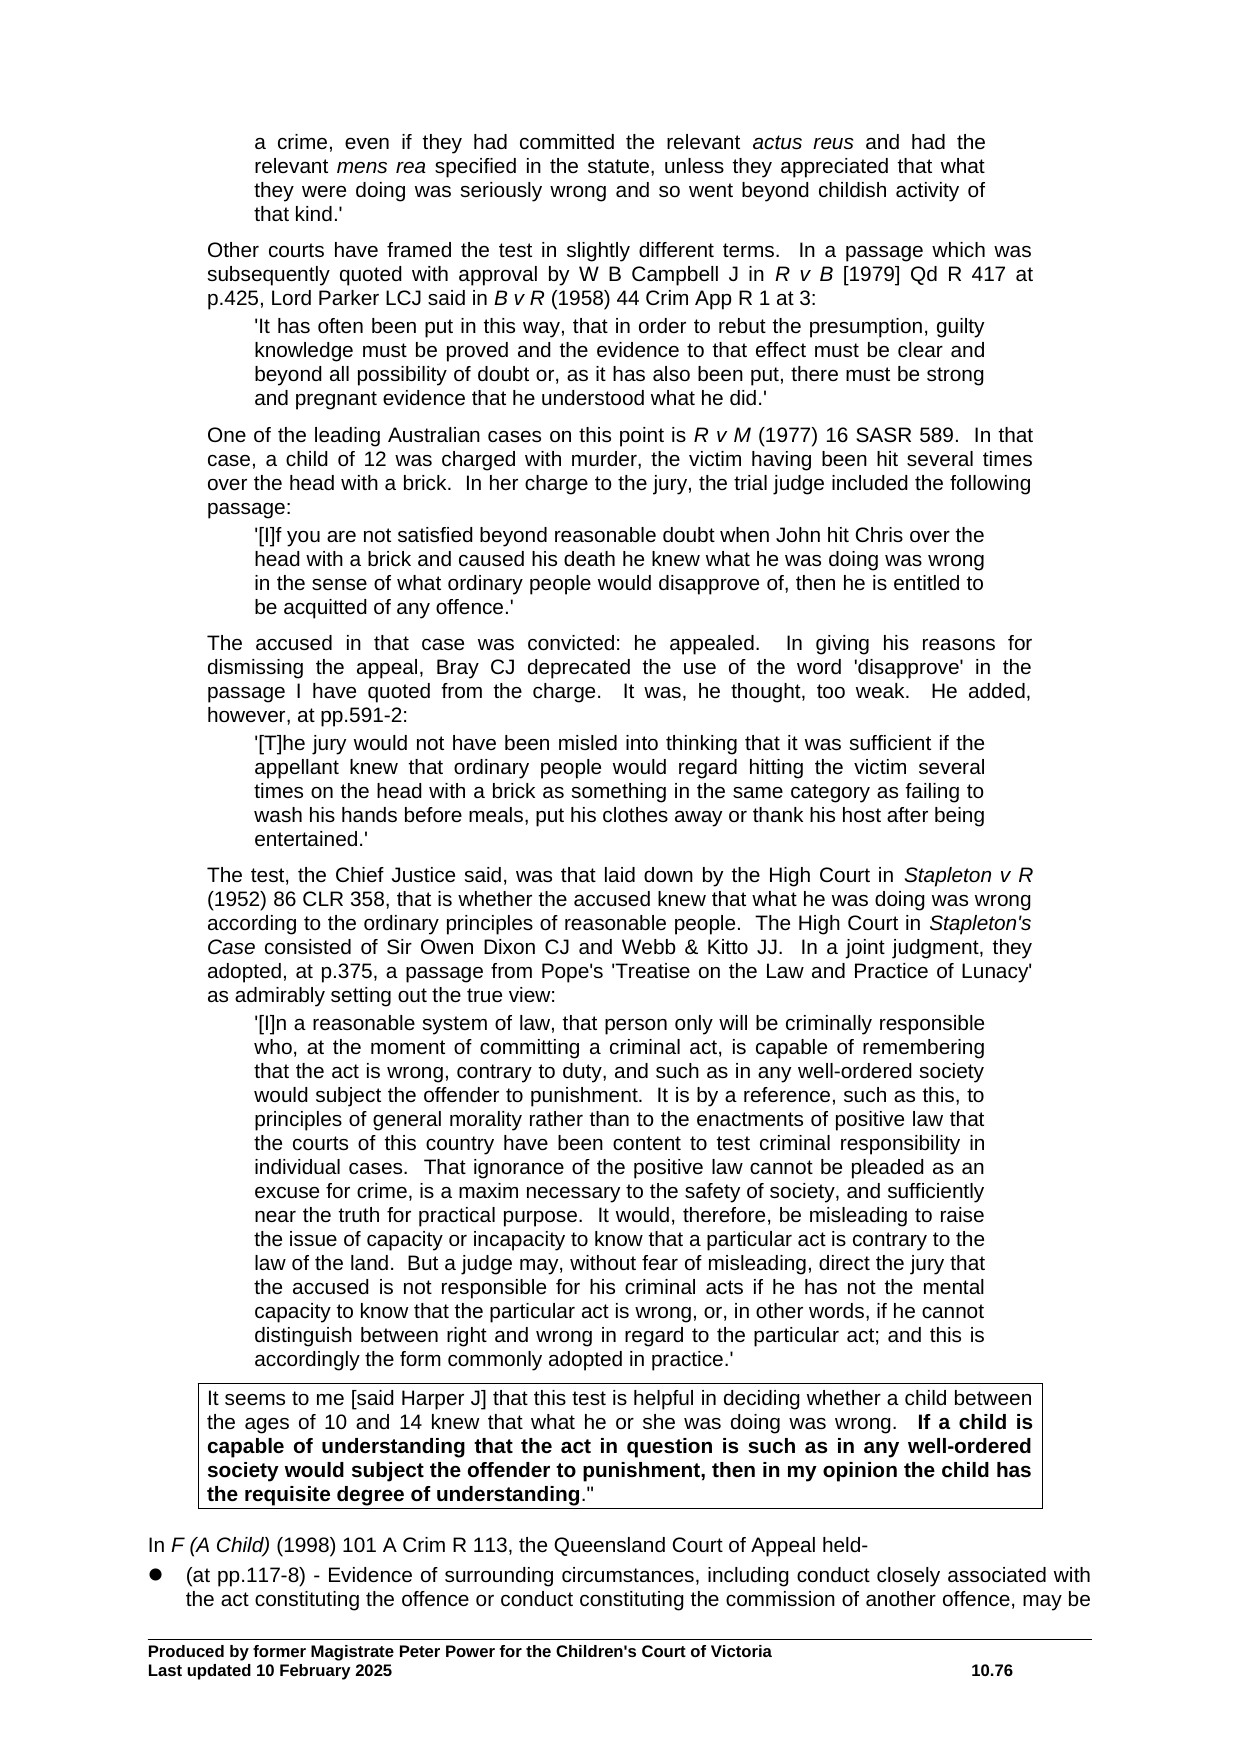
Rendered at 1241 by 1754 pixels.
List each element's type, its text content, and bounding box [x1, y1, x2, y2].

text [254, 130, 986, 226]
text The accused in that case was convicted: he appealed. In giving his reasons for dismissing the appeal, Bray CJ deprecated the use of the word 'disapprove' in the passage I have quoted from the charge. It was, he thought, too weak. He added, however, at pp.591-2: [207, 631, 1033, 727]
text One of the leading Australian cases on this point is R v M (1977) 16 SASR 589. In that case, a child of 12 was charged with murder, the victim having been hit several times over the head with a brick. In her charge to the jury, the trial judge included the following passage: [207, 423, 1033, 518]
text '[T]he jury would not have been misled into thinking that it was sufficient if the appellant knew that ordinary people would regard hitting the victim several times on the head with a brick as something in the same category as failing to wash his hands before meals, put his clothes away or thank his host after being entertained.' [254, 731, 986, 851]
text '[I]f you are not satisfied beyond reasonable doubt when John hit Chris over the head with a brick and caused his death he knew what he was doing was wrong in the sense of what ordinary people would disapprove of, then he is entitled to be acquitted of any offence.' [254, 523, 986, 618]
text It seems to me [said Harper J] that this test is helpful in deciding whether a child between the ages of 10 and 14 knew that what he or she was doing was wrong. If a child is capable of understanding that the act in question is such as in any well-ordered society would subject the offender to punishment, then in my opinion the child has the requisite degree of understanding." [199, 1384, 1042, 1508]
text Other courts have framed the test in slightly different terms. In a passage which was subsequently quoted with approval by W B Campbell J in R v B [1979] Qd R 417 at p.425, Lord Parker LCJ said in B v R (1958) 44 Crim App R 1 at 3: [207, 238, 1033, 310]
text The test, the Chief Justice said, was that laid down by the High Court in Stapleton v R (1952) 86 CLR 358, that is whether the accused knew that what he was doing was wrong according to the ordinary principles of reasonable people. The High Court in Stapleton's Case consisted of Sir Owen Dixon CJ and Webb & Kitto JJ. In a joint judgment, they adopted, at p.375, a passage from Pope's 'Treatise on the Law and Practice of Lunacy' as admirably setting out the true view: [207, 863, 1033, 1007]
text '[I]n a reasonable system of law, that person only will be criminally responsible who, at the moment of committing a criminal act, is capable of remembering that the act is wrong, contrary to duty, and such as in any well-ordered society would subject the offender to punishment. It is by a reference, such as this, to principles of general morality rather than to the enactments of positive law that the courts of this country have been content to test criminal responsibility in individual cases. That ignorance of the positive law cannot be pleaded as an excuse for crime, is a maxim necessary to the safety of society, and sufficiently near the truth for practical purpose. It would, therefore, be misleading to raise the issue of capacity or incapacity to know that a particular act is contrary to the law of the land. But a judge may, without fear of misleading, direct the jury that the accused is not responsible for his criminal acts if he has not the mental capacity to know that the particular act is wrong, or, in other words, if he cannot distinguish between right and wrong in regard to the particular act; and this is accordingly the form commonly adopted in practice.' [254, 1011, 986, 1371]
text 'It has often been put in this way, that in order to rebut the presumption, guilty knowledge must be proved and the evidence to that effect must be clear and beyond all possibility of doubt or, as it has also been put, there must be strong and pregnant evidence that he understood what he did.' [254, 314, 986, 410]
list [148, 1563, 1092, 1611]
text In F (A Child) (1998) 101 A Crim R 113, the Queensland Court of Appeal held- [148, 1533, 1092, 1557]
